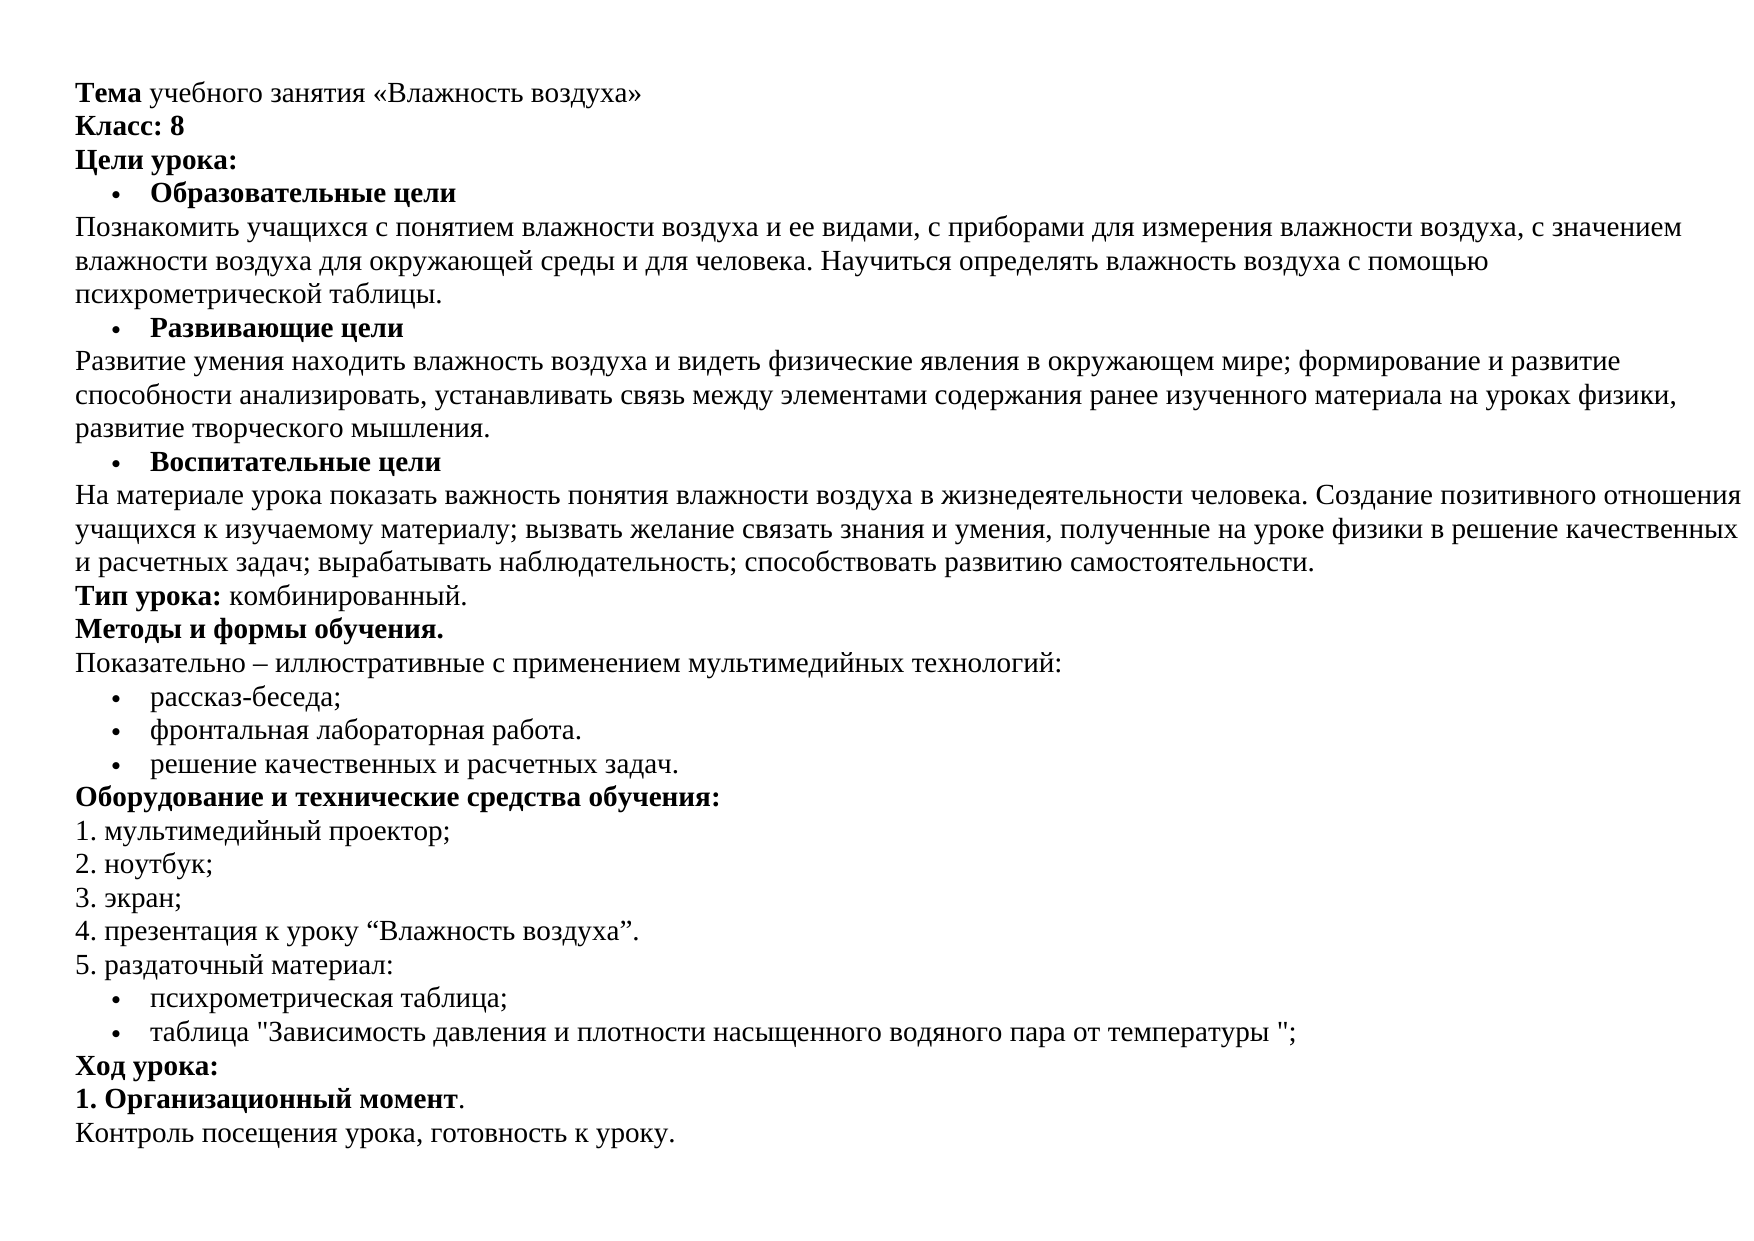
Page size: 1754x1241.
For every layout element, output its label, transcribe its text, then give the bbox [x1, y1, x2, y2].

text Оборудование и технические средства обучения: [75, 779, 1742, 813]
text Развитие умения находить влажность воздуха и видеть физические явления в окружающем мире; формирование и развитие способности анализировать, устанавливать связь между элементами содержания ранее изученного материала на уроках физики, развитие творческого мышления. [75, 343, 1742, 444]
text Методы и формы обучения. [75, 612, 1742, 645]
text Класс: 8 [75, 108, 1742, 142]
text 4. презентация к уроку “Влажность воздуха”. [75, 913, 1742, 947]
list Воспитательные цели [112, 444, 1742, 477]
list Развивающие цели [112, 310, 1742, 343]
text Контроль посещения урока, готовность к уроку. [75, 1115, 1742, 1148]
text Цели урока: [75, 142, 1742, 176]
text 1. мультимедийный проектор; [75, 813, 1742, 846]
text 3. экран; [75, 880, 1742, 913]
text Показательно – иллюстративные с применением мультимедийных технологий: [75, 645, 1742, 679]
text Тип урока: комбинированный. [75, 578, 1742, 612]
list фронтальная лабораторная работа. [112, 712, 1742, 746]
text Познакомить учащихся с понятием влажности воздуха и ее видами, с приборами для измерения влажности воздуха, с значением влажности воздуха для окружающей среды и для человека. Научиться определять влажность воздуха с помощью психрометрической таблицы. [75, 209, 1742, 310]
text 1. Организационный момент. [75, 1081, 1742, 1115]
list Образовательные цели [112, 176, 1742, 209]
text Ход урока: [75, 1048, 1742, 1081]
text На материале урока показать важность понятия влажности воздуха в жизнедеятельности человека. Создание позитивного отношения учащихся к изучаемому материалу; вызвать желание связать знания и умения, полученные на уроке физики в решение качественных и расчетных задач; вырабатывать наблюдательность; способствовать развитию самостоятельности. [75, 477, 1742, 578]
text 2. ноутбук; [75, 846, 1742, 880]
text 5. раздаточный материал: [75, 947, 1742, 981]
text Тема учебного занятия «Влажность воздуха» [75, 75, 1742, 108]
list психрометрическая таблица; [112, 981, 1742, 1014]
list рассказ-беседа; [112, 679, 1742, 712]
list решение качественных и расчетных задач. [112, 746, 1742, 779]
list таблица "Зависимость давления и плотности насыщенного водяного пара от температуры "; [112, 1014, 1742, 1048]
